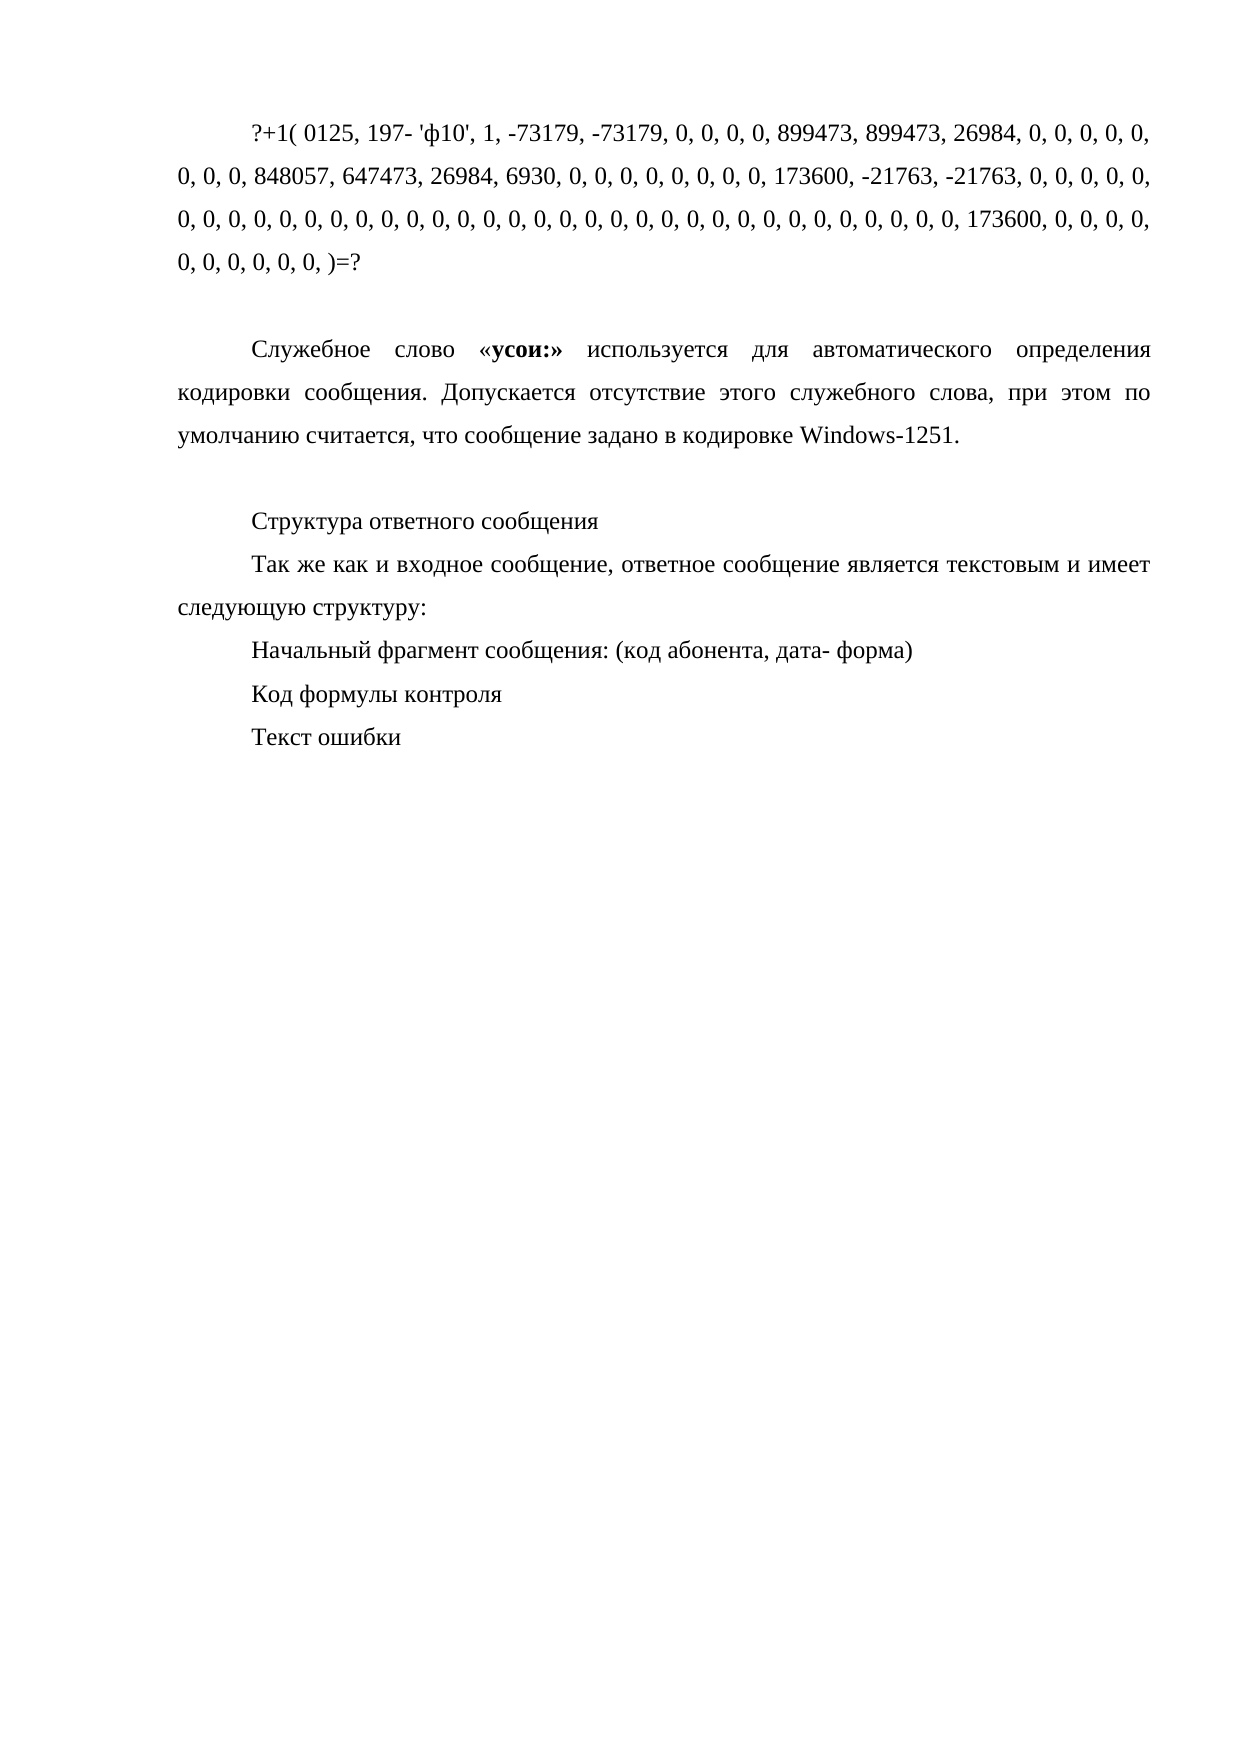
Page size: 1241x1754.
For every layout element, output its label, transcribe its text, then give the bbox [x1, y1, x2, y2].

text ?+1( 0125, 197- 'ф10', 1, -73179, -73179, 0, 0, 0, 0, 899473, 899473, 26984, 0, 0, 0, 0, 0, 0, 0, 0, 848057, 647473, 26984, 6930, 0, 0, 0, 0, 0, 0, 0, 0, 173600, -21763, -21763, 0, 0, 0, 0, 0, 0, 0, 0, 0, 0, 0, 0, 0, 0, 0, 0, 0, 0, 0, 0, 0, 0, 0, 0, 0, 0, 0, 0, 0, 0, 0, 0, 0, 0, 0, 0, 173600, 0, 0, 0, 0, 0, 0, 0, 0, 0, 0, )=? [177, 118, 1152, 276]
text Служебное слово «усои:» используется для автоматического определения кодировки сообщения. Допускается отсутствие этого служебного слова, при этом по умолчанию считается, что сообщение задано в кодировке Windows-1251. [177, 334, 1152, 449]
text Начальный фрагмент сообщения: (код абонента, дата- форма) [177, 636, 1152, 664]
text Так же как и входное сообщение, ответное сообщение является текстовым и имеет следующую структуру: [177, 549, 1152, 621]
text Код формулы контроля [177, 679, 1152, 707]
text Структура ответного сообщения [177, 506, 1152, 535]
text Текст ошибки [177, 722, 1152, 751]
